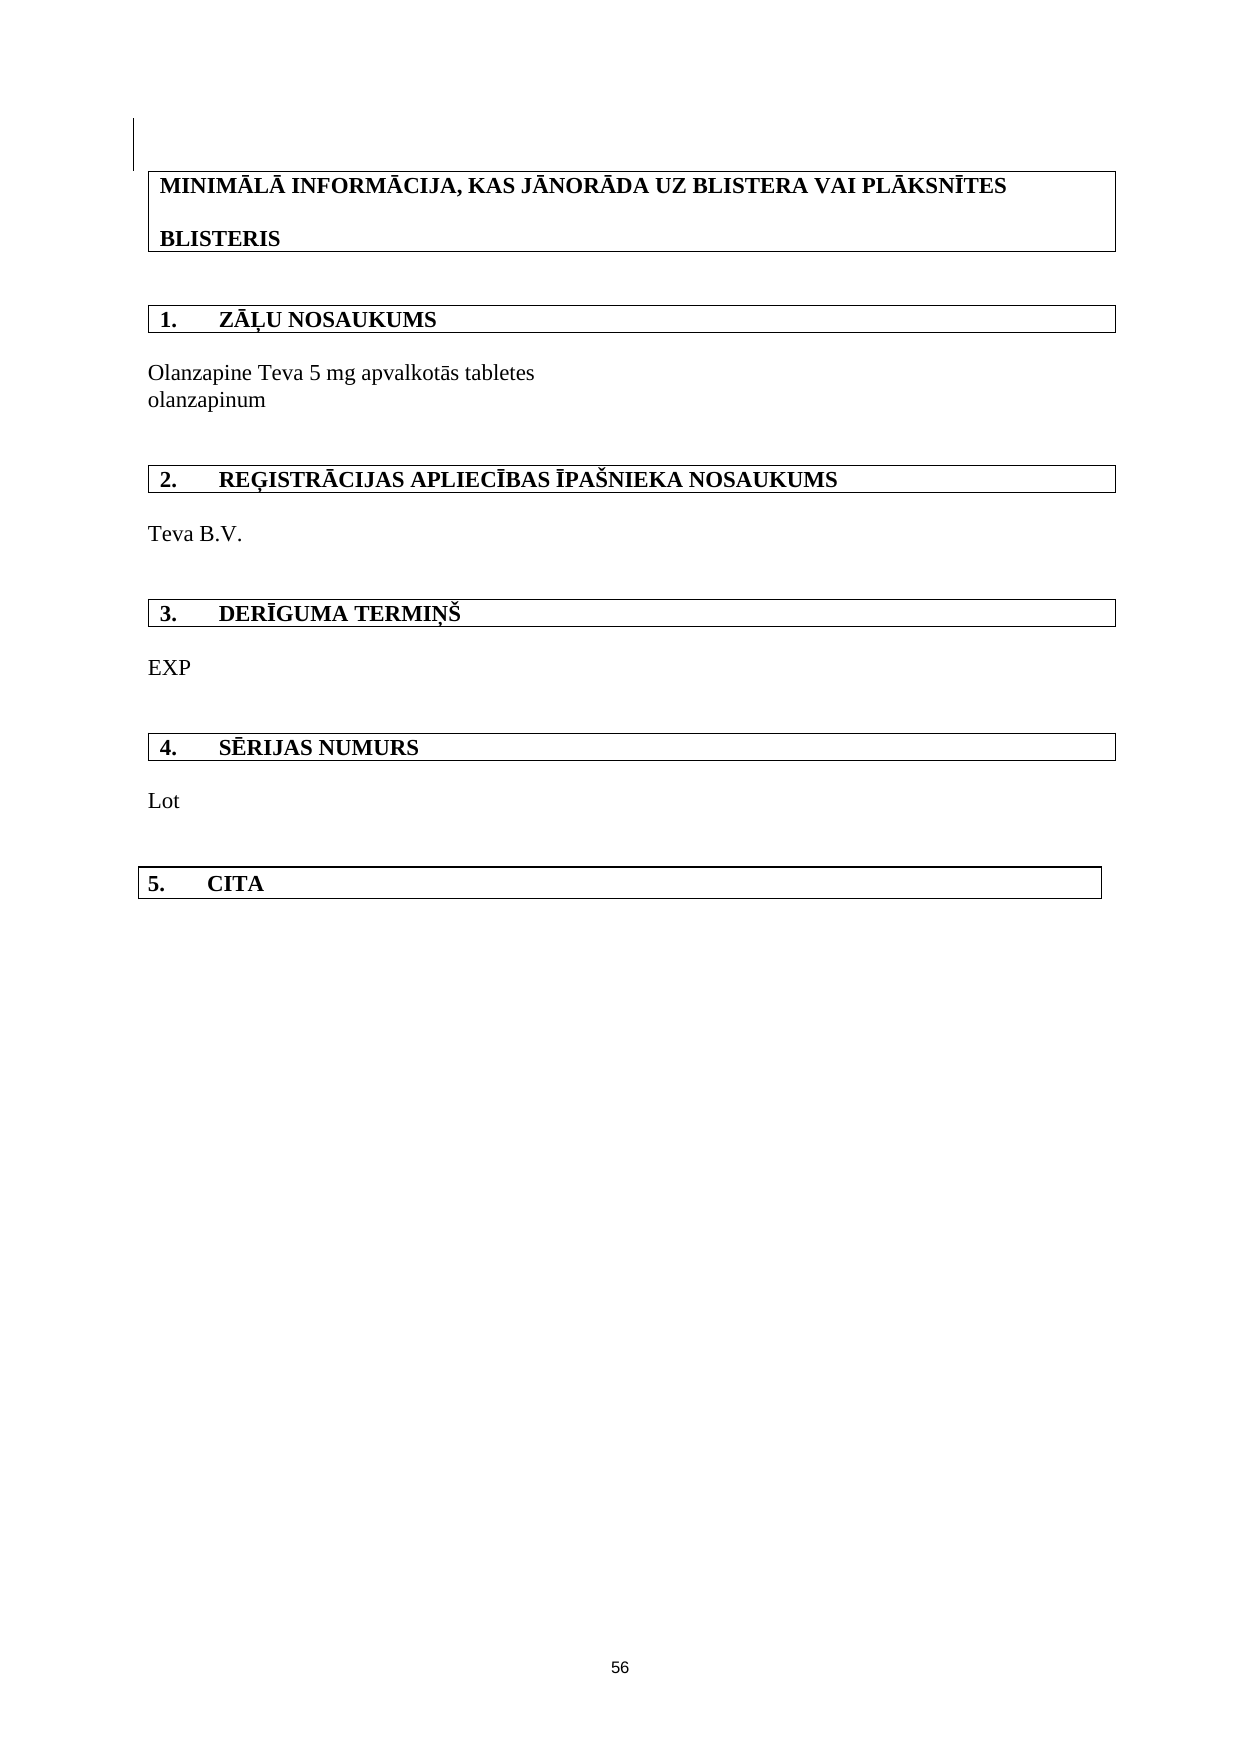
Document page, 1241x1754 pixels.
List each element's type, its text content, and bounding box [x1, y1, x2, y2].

text Lot [148, 787, 1092, 814]
text EXP [148, 653, 1092, 680]
table_header MINIMĀLĀ INFORMĀCIJA, KAS JĀNORĀDA UZ BLISTERA VAI PLĀKSNĪTES BLISTERIS [149, 172, 1115, 251]
table_header 3. DERĪGUMA TERMIŅŠ [149, 600, 1115, 626]
table_header 1. ZĀĻU NOSAUKUMS [149, 306, 1115, 332]
text olanzapinum [148, 386, 1092, 412]
table_header 4. SĒRIJAS NUMURS [149, 734, 1115, 760]
text Teva B.V. [148, 520, 1092, 546]
text Olanzapine Teva 5 mg apvalkotās tabletes [148, 359, 1092, 386]
table_header 2. REĢISTRĀCIJAS APLIECĪBAS ĪPAŠNIEKA NOSAUKUMS [149, 466, 1115, 492]
text 5. CITA [139, 868, 1101, 898]
